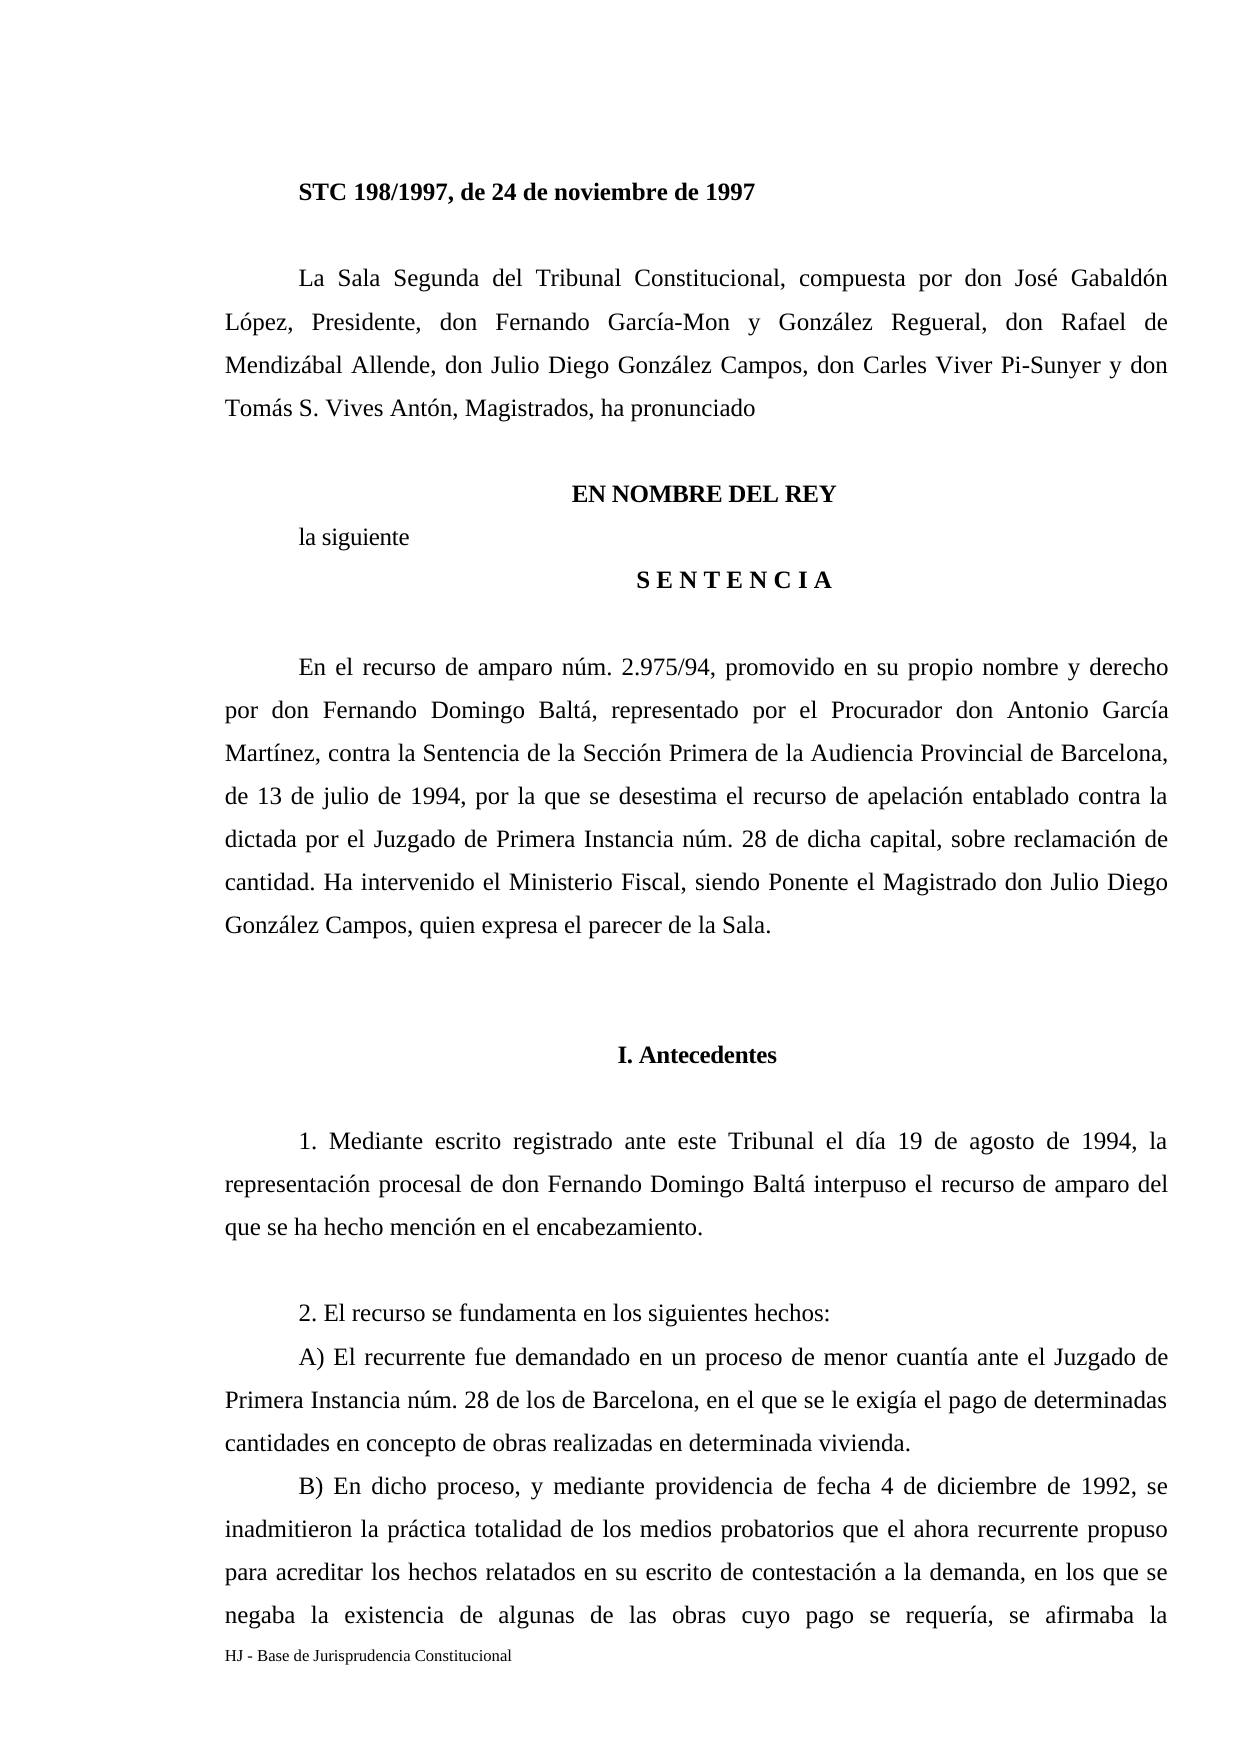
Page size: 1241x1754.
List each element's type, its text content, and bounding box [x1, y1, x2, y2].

text STC 198/1997, de 24 de noviembre de 1997 [224, 177, 1169, 206]
text La Sala Segunda del Tribunal Constitucional, compuesta por don José Gabaldón López, Presidente, don Fernando García-Mon y González Regueral, don Rafael de Mendizábal Allende, don Julio Diego González Campos, don Carles Viver Pi-Sunyer y don Tomás S. Vives Antón, Magistrados, ha pronunciado [224, 263, 1169, 422]
text la siguiente [224, 522, 1110, 551]
text 2. El recurso se fundamenta en los siguientes hechos: [224, 1298, 1169, 1327]
text I. Antecedentes [224, 1040, 1169, 1068]
text A) El recurrente fue demandado en un proceso de menor cuantía ante el Juzgado de Primera Instancia núm. 28 de los de Barcelona, en el que se le exigía el pago de determinadas cantidades en concepto de obras realizadas en determinada vivienda. [224, 1342, 1169, 1457]
text S E N T E N C I A [224, 565, 1169, 594]
text EN NOMBRE DEL REY [224, 479, 1110, 508]
text 1. Mediante escrito registrado ante este Tribunal el día 19 de agosto de 1994, la representación procesal de don Fernando Domingo Baltá interpuso el recurso de amparo del que se ha hecho mención en el encabezamiento. [224, 1126, 1169, 1241]
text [224, 1471, 1169, 1629]
text En el recurso de amparo núm. 2.975/94, promovido en su propio nombre y derecho por don Fernando Domingo Baltá, representado por el Procurador don Antonio García Martínez, contra la Sentencia de la Sección Primera de la Audiencia Provincial de Barcelona, de 13 de julio de 1994, por la que se desestima el recurso de apelación entablado contra la dictada por el Juzgado de Primera Instancia núm. 28 de dicha capital, sobre reclamación de cantidad. Ha intervenido el Ministerio Fiscal, siendo Ponente el Magistrado don Julio Diego González Campos, quien expresa el parecer de la Sala. [224, 652, 1169, 939]
